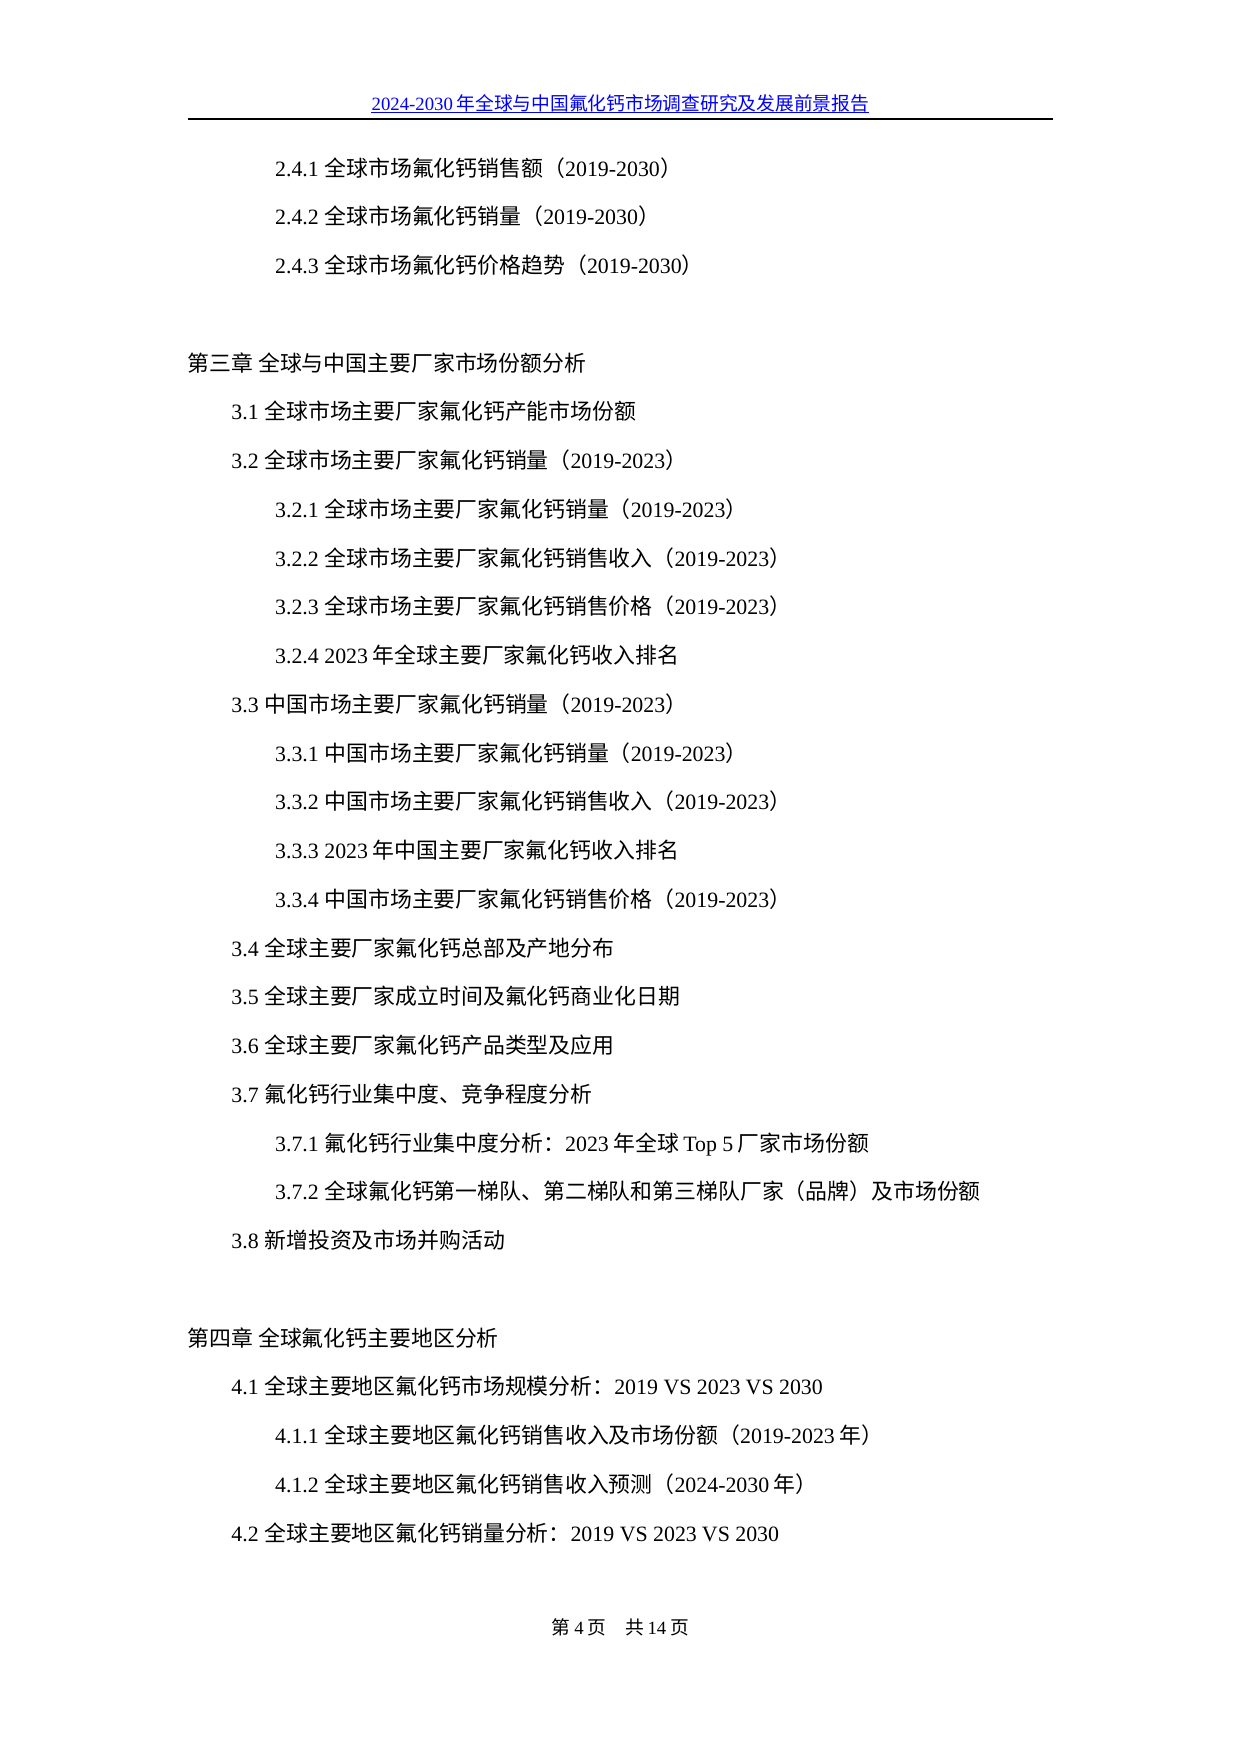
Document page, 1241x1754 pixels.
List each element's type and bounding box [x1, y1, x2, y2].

text [187, 150, 1053, 1548]
